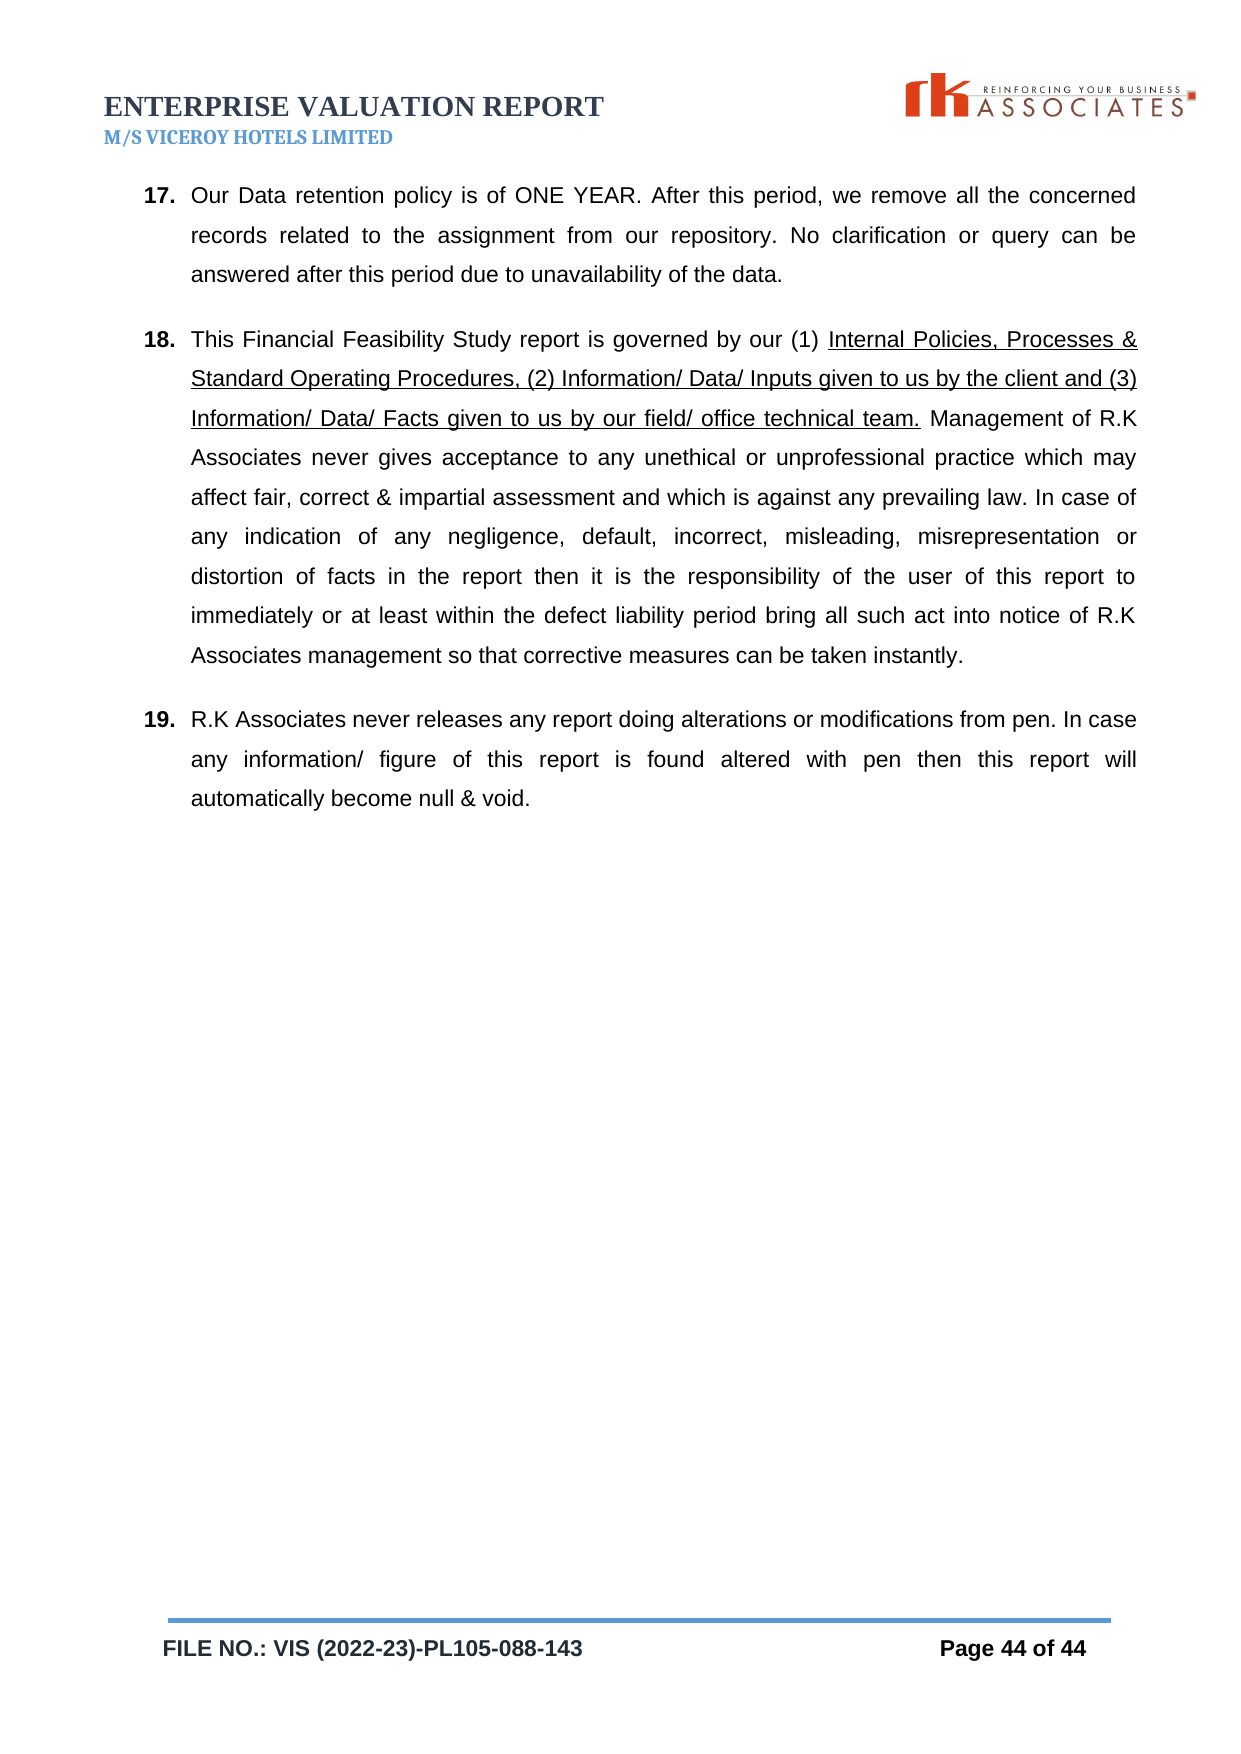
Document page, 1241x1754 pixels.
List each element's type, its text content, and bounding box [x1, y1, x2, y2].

list This Financial Feasibility Study report is governed by our (1) Internal Policies, Processes & Standard Operating Procedures, (2) Information/ Data/ Inputs given to us by the client and (3) Information/ Data/ Facts given to us by our field/ office technical team. Management of R.K Associates never gives acceptance to any unethical or unprofessional practice which may affect fair, correct & impartial assessment and which is against any prevailing law. In case of any indication of any negligence, default, incorrect, misleading, misrepresentation or distortion of facts in the report then it is the responsibility of the user of this report to immediately or at least within the defect liability period bring all such act into notice of R.K Associates management so that corrective measures can be taken instantly. [144, 326, 1137, 668]
list R.K Associates never releases any report doing alterations or modifications from pen. In case any information/ figure of this report is found altered with pen then this report will automatically become null & void. [144, 706, 1137, 812]
picture [905, 73, 1197, 117]
list Our Data retention policy is of ONE YEAR. After this period, we remove all the concerned records related to the assignment from our repository. No clarification or query can be answered after this period due to unavailability of the data. [144, 182, 1137, 288]
